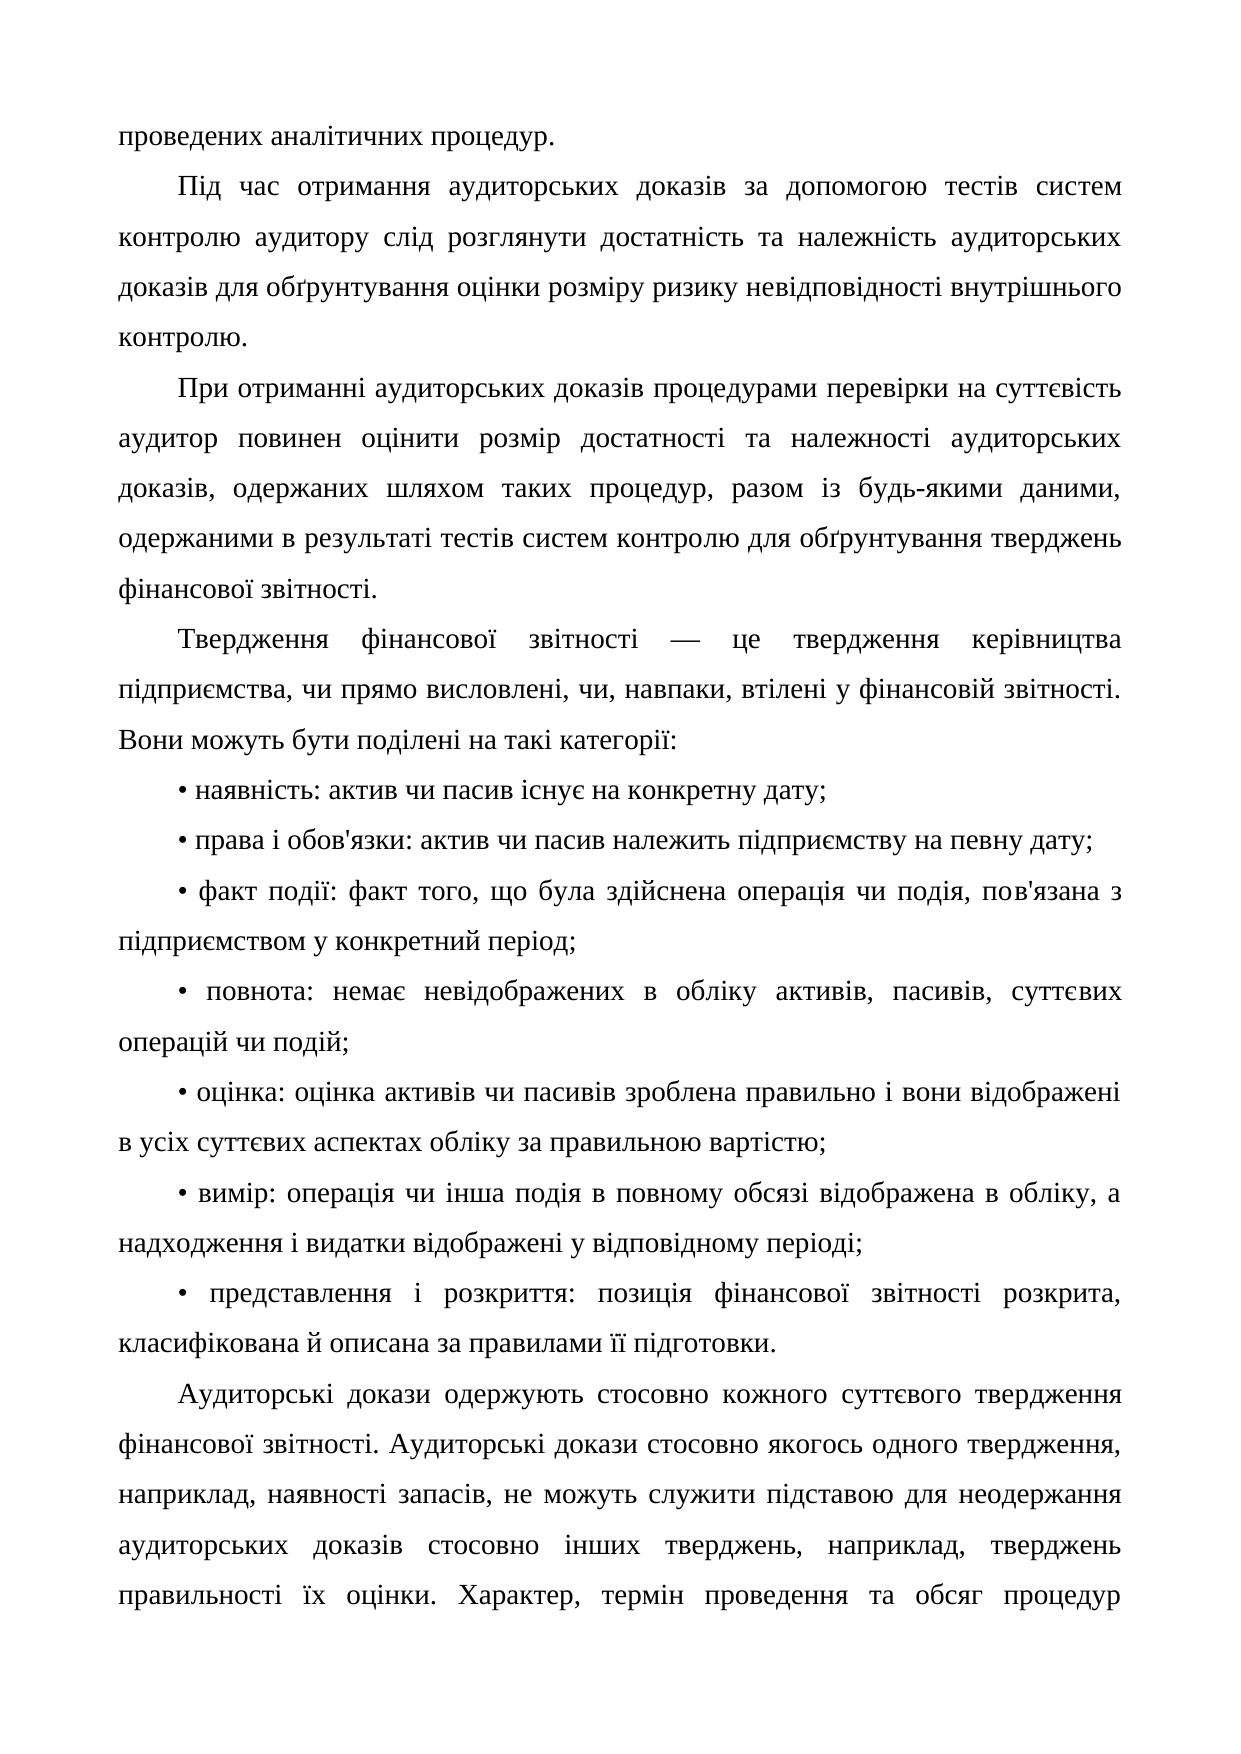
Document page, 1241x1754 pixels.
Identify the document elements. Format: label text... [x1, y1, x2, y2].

text • оцінка: оцінка активів чи пасивів зроблена правильно і вони відображені в усіх суттєвих аспектах обліку за правильною вартістю; [118, 1074, 1122, 1158]
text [118, 1376, 1122, 1611]
text • повнота: немає невідображених в обліку активів, пасивів, суттєвих операцій чи подій; [118, 973, 1122, 1057]
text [118, 118, 1122, 152]
text • представлення і розкриття: позиція фінансової звітності розкрита, класифікована й описана за правилами її підготовки. [118, 1275, 1122, 1359]
text • вимір: операція чи інша подія в повному обсязі відображена в обліку, а надходження і видатки відображені у відповідному періоді; [118, 1175, 1122, 1258]
text Твердження фінансової звітності — це твердження керівництва підприємства, чи прямо висловлені, чи, навпаки, втілені у фінансовій звітності. Вони можуть бути поділені на такі категорії: [118, 621, 1122, 755]
text • права і обов'язки: актив чи пасив належить підприємству на певну дату; [118, 822, 1122, 856]
text Під час отримання аудиторських доказів за допомогою тестів систем контролю аудитору слід розглянути достатність та належність аудиторських доказів для обґрунтування оцінки розміру ризику невідповідності внутрішнього контролю. [118, 168, 1122, 353]
text • факт події: факт того, що була здійснена операція чи подія, пов'язана з підприємством у конкретний період; [118, 873, 1122, 957]
text При отриманні аудиторських доказів процедурами перевірки на суттєвість аудитор повинен оцінити розмір достатності та належності аудиторських доказів, одержаних шляхом таких процедур, разом із будь-якими даними, одержаними в результаті тестів систем контролю для обґрунтування тверджень фінансової звітності. [118, 370, 1122, 604]
text • наявність: актив чи пасив існує на конкретну дату; [118, 772, 1122, 806]
